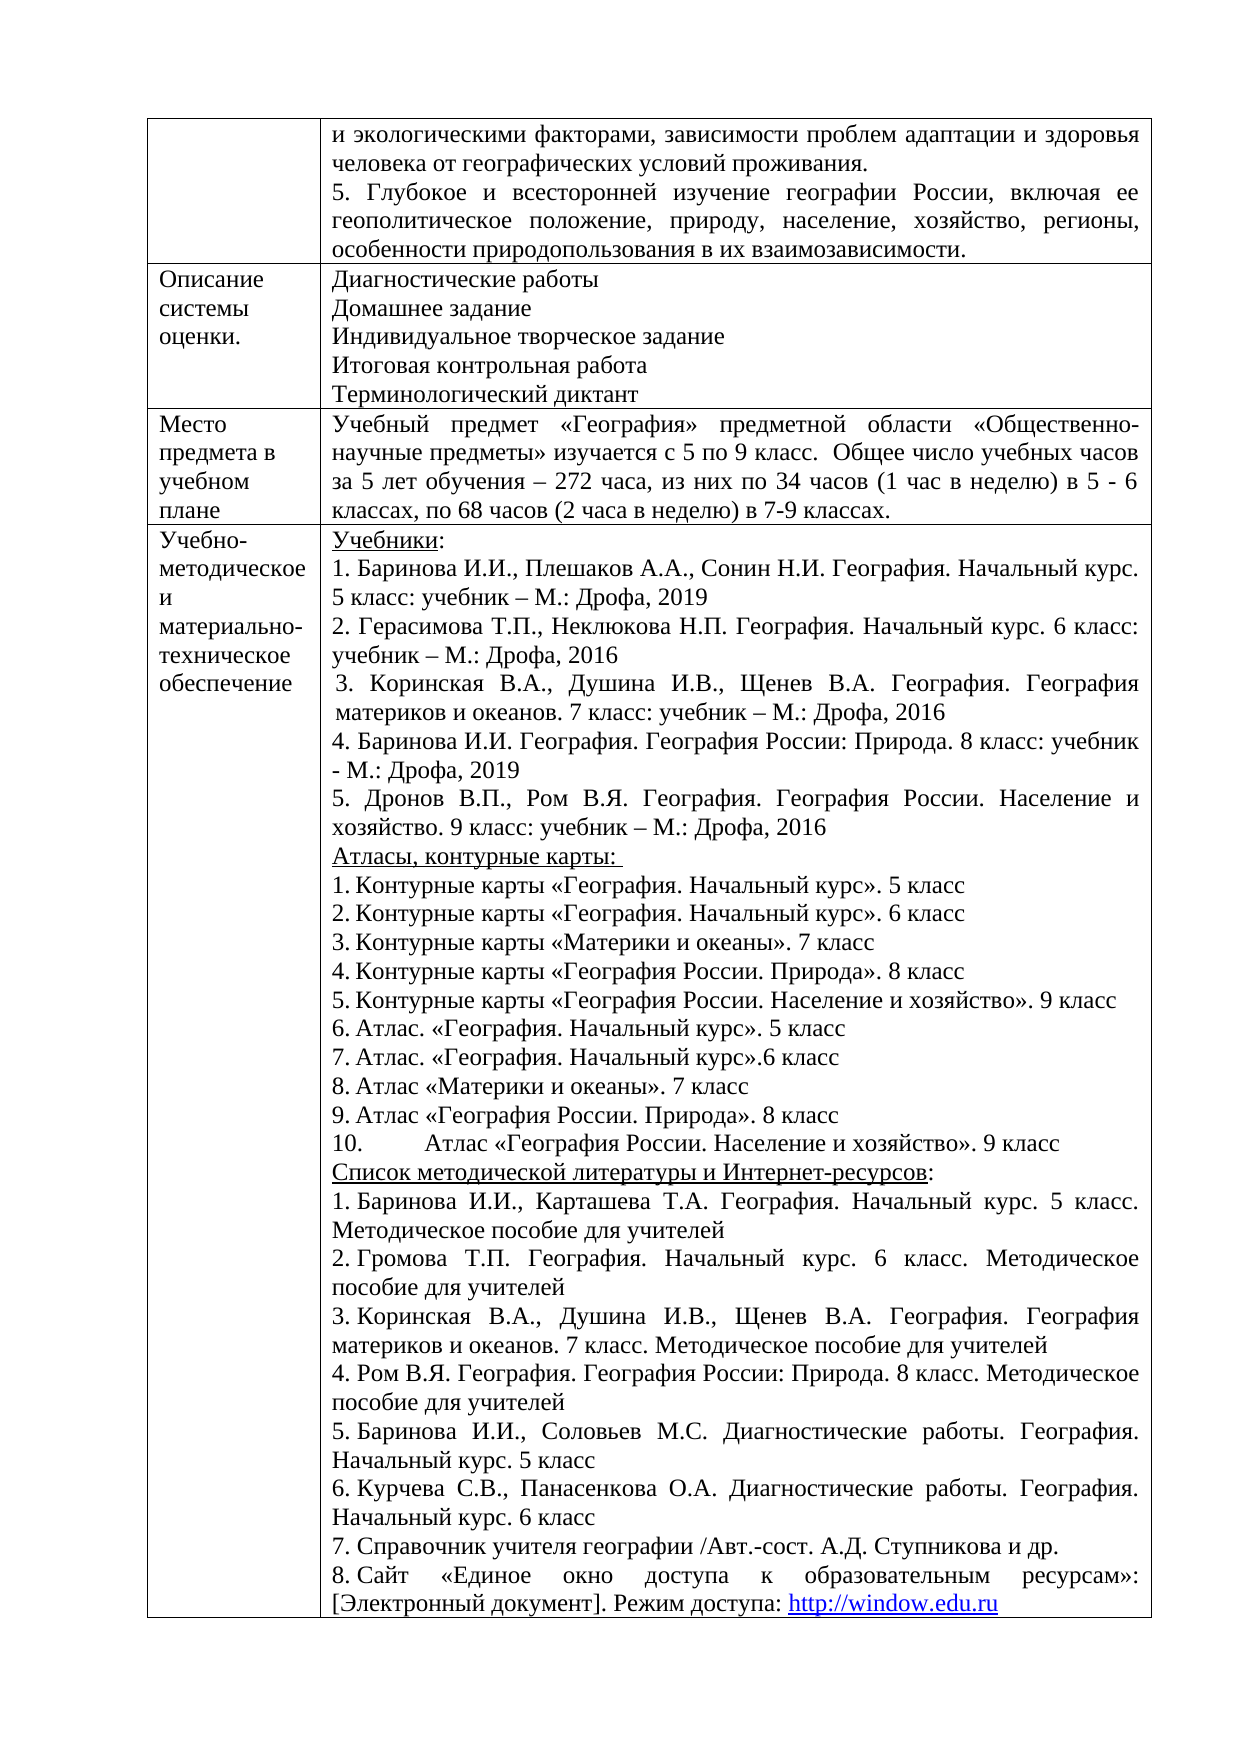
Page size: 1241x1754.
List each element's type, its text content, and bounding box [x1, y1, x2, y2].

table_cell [321, 525, 1151, 1617]
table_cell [148, 119, 320, 263]
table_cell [148, 525, 320, 1617]
table_cell Место предмета в учебном плане [148, 409, 320, 524]
table_cell Диагностические работы Домашнее задание Индивидуальное творческое задание Итоговая контрольная работа Терминологический диктант [321, 264, 1151, 408]
table_cell Описание системы оценки. [148, 264, 320, 408]
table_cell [321, 119, 1151, 263]
table_cell Учебный предмет «География» предметной области «Общественно-научные предметы» изучается с 5 по 9 класс. Общее число учебных часов за 5 лет обучения – 272 часа, из них по 34 часов (1 час в неделю) в 5 - 6 классах, по 68 часов (2 часа в неделю) в 7-9 классах. [321, 409, 1151, 524]
